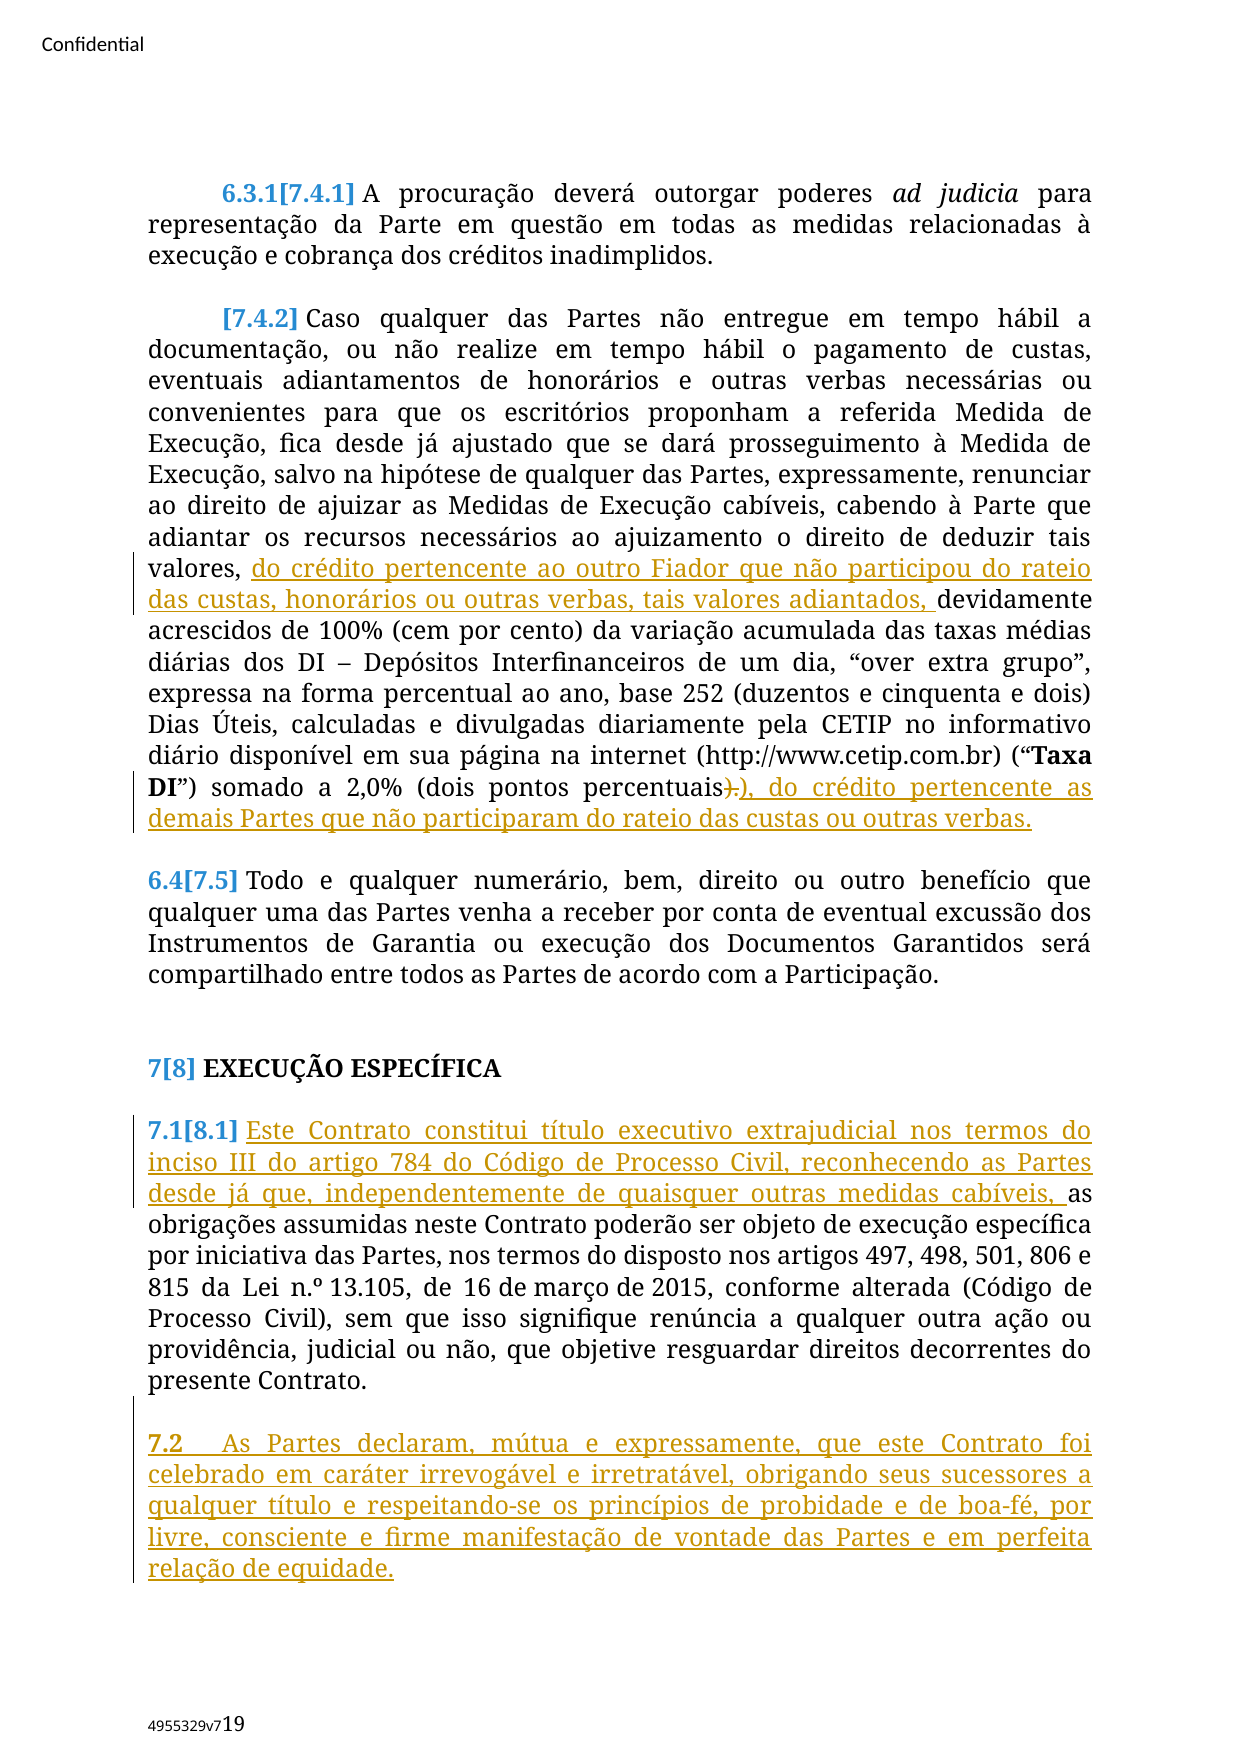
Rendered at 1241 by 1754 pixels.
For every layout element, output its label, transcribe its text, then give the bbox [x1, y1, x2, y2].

text as obrigações assumidas neste Contrato poderão ser objeto de execução específica por iniciativa das Partes, nos termos do disposto nos artigos 497, 498, 501, 806 e 815 da Lei n.º 13.105, de 16 de março de 2015, conforme alterada (Código de Processo Civil), sem que isso signifique renúncia a qualquer outra ação ou providência, judicial ou não, que objetive resguardar direitos decorrentes do presente Contrato. [148, 1175, 1092, 1396]
text EXECUÇÃO ESPECÍFICA [148, 1052, 1092, 1083]
text as obrigações assumidas neste Contrato poderão ser objeto de execução específica por iniciativa das Partes, nos termos do disposto nos artigos 497, 498, 501, 806 e 815 da Lei n.º 13.105, de 16 de março de 2015, conforme alterada (Código de Processo Civil), sem que isso signifique renúncia a qualquer outra ação ou providência, judicial ou não, que objetive resguardar direitos decorrentes do presente Contrato. [148, 1115, 1092, 1173]
text A procuração deverá outorgar poderes ad judicia para representação da Parte em questão em todas as medidas relacionadas à execução e cobrança dos créditos inadimplidos. [148, 177, 1092, 271]
text Caso qualquer das Partes não entregue em tempo hábil a documentação, ou não realize em tempo hábil o pagamento de custas, eventuais adiantamentos de honorários e outras verbas necessárias ou convenientes para que os escritórios proponham a referida Medida de Execução, fica desde já ajustado que se dará prosseguimento à Medida de Execução, salvo na hipótese de qualquer das Partes, expressamente, renunciar ao direito de ajuizar as Medidas de Execução cabíveis, cabendo à Parte que adiantar os recursos necessários ao ajuizamento o direito de deduzir tais valores, devidamente acrescidos de 100% (cem por cento) da variação acumulada das taxas médias diárias dos DI – Depósitos Interfinanceiros de um dia, “over extra grupo”, expressa na forma percentual ao ano, base 252 (duzentos e cinquenta e dois) Dias Úteis, calculadas e divulgadas diariamente pela CETIP no informativo diário disponível em sua página na internet (http://www.cetip.com.br) (“Taxa DI”) somado a 2,0% (dois pontos percentuais [148, 302, 1092, 833]
text Todo e qualquer numerário, bem, direito ou outro benefício que qualquer uma das Partes venha a receber por conta de eventual excussão dos Instrumentos de Garantia ou execução dos Documentos Garantidos será compartilhado entre todos as Partes de acordo com a Participação. [148, 865, 1092, 990]
